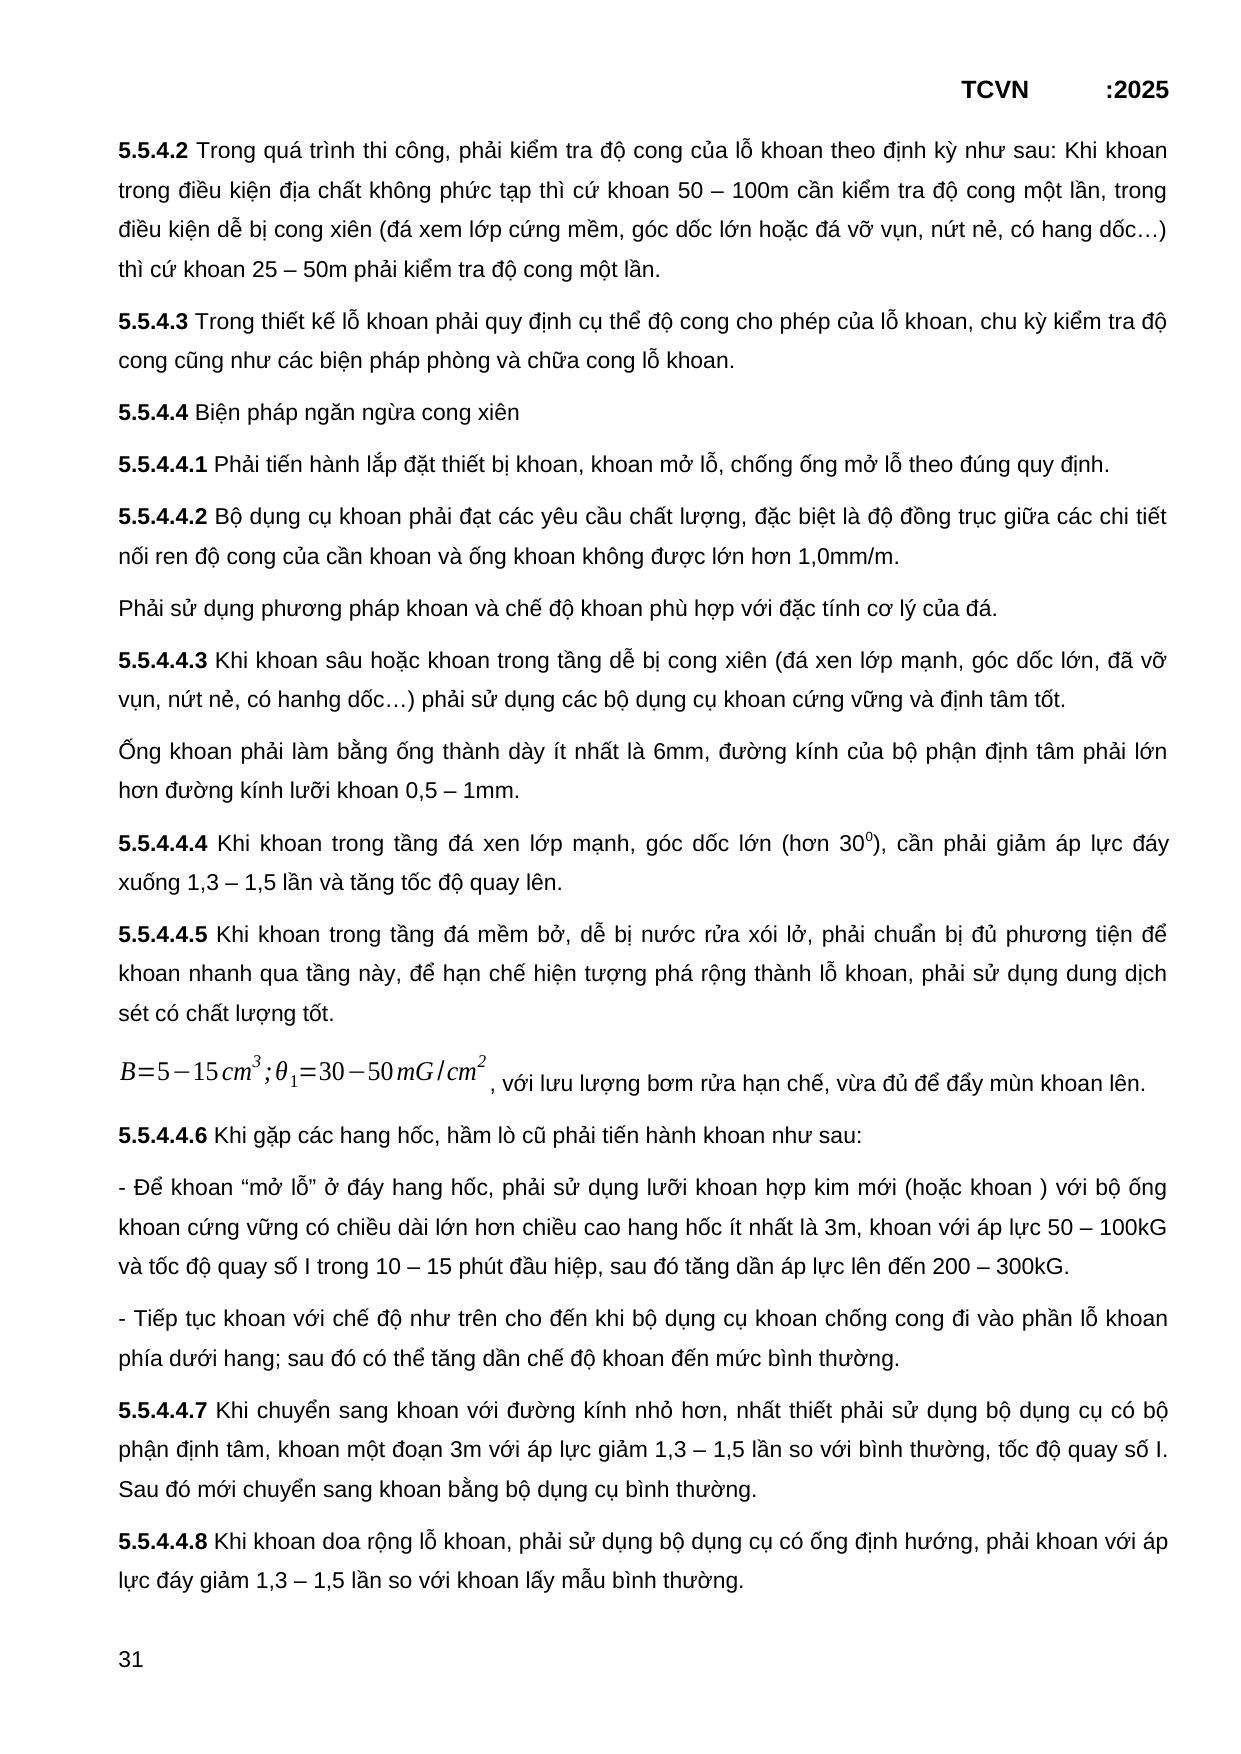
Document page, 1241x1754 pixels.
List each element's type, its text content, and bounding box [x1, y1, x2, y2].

text 5.5.4.4.1 Phải tiến hành lắp đặt thiết bị khoan, khoan mở lỗ, chống ống mở lỗ theo đúng quy định. [118, 451, 1169, 477]
text 5.5.4.3 Trong thiết kế lỗ khoan phải quy định cụ thể độ cong cho phép của lỗ khoan, chu kỳ kiểm tra độ cong cũng như các biện pháp phòng và chữa cong lỗ khoan. [118, 308, 1169, 373]
text 5.5.4.4.6 Khi gặp các hang hốc, hầm lò cũ phải tiến hành khoan như sau: [118, 1122, 1169, 1149]
text 5.5.4.4.7 Khi chuyển sang khoan với đường kính nhỏ hơn, nhất thiết phải sử dụng bộ dụng cụ có bộ phận định tâm, khoan một đoạn 3m với áp lực giảm 1,3 – 1,5 lần so với bình thường, tốc độ quay số I. Sau đó mới chuyển sang khoan bằng bộ dụng cụ bình thường. [118, 1397, 1169, 1502]
text Phải sử dụng phương pháp khoan và chế độ khoan phù hợp với đặc tính cơ lý của đá. [118, 594, 1169, 621]
text 5.5.4.2 Trong quá trình thi công, phải kiểm tra độ cong của lỗ khoan theo định kỳ như sau: Khi khoan trong điều kiện địa chất không phức tạp thì cứ khoan 50 – 100m cần kiểm tra độ cong một lần, trong điều kiện dễ bị cong xiên (đá xem lớp cứng mềm, góc dốc lớn hoặc đá vỡ vụn, nứt nẻ, có hang dốc…) thì cứ khoan 25 – 50m phải kiểm tra độ cong một lần. [118, 137, 1169, 282]
text 5.5.4.4.5 Khi khoan trong tầng đá mềm bở, dễ bị nước rửa xói lở, phải chuẩn bị đủ phương tiện để khoan nhanh qua tầng này, để hạn chế hiện tượng phá rộng thành lỗ khoan, phải sử dụng dung dịch sét có chất lượng tốt. [118, 921, 1169, 1026]
text 5.5.4.4.4 Khi khoan trong tầng đá xen lớp mạnh, góc dốc lớn (hơn 300), cần phải giảm áp lực đáy xuống 1,3 – 1,5 lần và tăng tốc độ quay lên. [118, 829, 1169, 895]
text 5.5.4.4.3 Khi khoan sâu hoặc khoan trong tầng dễ bị cong xiên (đá xen lớp mạnh, góc dốc lớn, đã vỡ vụn, nứt nẻ, có hanhg dốc…) phải sử dụng các bộ dụng cụ khoan cứng vững và định tâm tốt. [118, 647, 1169, 712]
text , với lưu lượng bơm rửa hạn chế, vừa đủ để đẩy mùn khoan lên. [118, 1052, 1169, 1097]
text 5.5.4.4.8 Khi khoan doa rộng lỗ khoan, phải sử dụng bộ dụng cụ có ống định hướng, phải khoan với áp lực đáy giảm 1,3 – 1,5 lần so với khoan lấy mẫu bình thường. [118, 1528, 1169, 1593]
text - Để khoan “mở lỗ” ở đáy hang hốc, phải sử dụng lưỡi khoan hợp kim mới (hoặc khoan ) với bộ ống khoan cứng vững có chiều dài lớn hơn chiều cao hang hốc ít nhất là 3m, khoan với áp lực 50 – 100kG và tốc độ quay số I trong 10 – 15 phút đầu hiệp, sau đó tăng dần áp lực lên đến 200 – 300kG. [118, 1174, 1169, 1280]
text 5.5.4.4 Biện pháp ngăn ngừa cong xiên [118, 399, 1169, 426]
text Ống khoan phải làm bằng ống thành dày ít nhất là 6mm, đường kính của bộ phận định tâm phải lớn hơn đường kính lưỡi khoan 0,5 – 1mm. [118, 738, 1169, 804]
text - Tiếp tục khoan với chế độ như trên cho đến khi bộ dụng cụ khoan chống cong đi vào phần lỗ khoan phía dưới hang; sau đó có thể tăng dần chế độ khoan đến mức bình thường. [118, 1305, 1169, 1371]
text 5.5.4.4.2 Bộ dụng cụ khoan phải đạt các yêu cầu chất lượng, đặc biệt là độ đồng trục giữa các chi tiết nối ren độ cong của cần khoan và ống khoan không được lớn hơn 1,0mm/m. [118, 503, 1169, 569]
